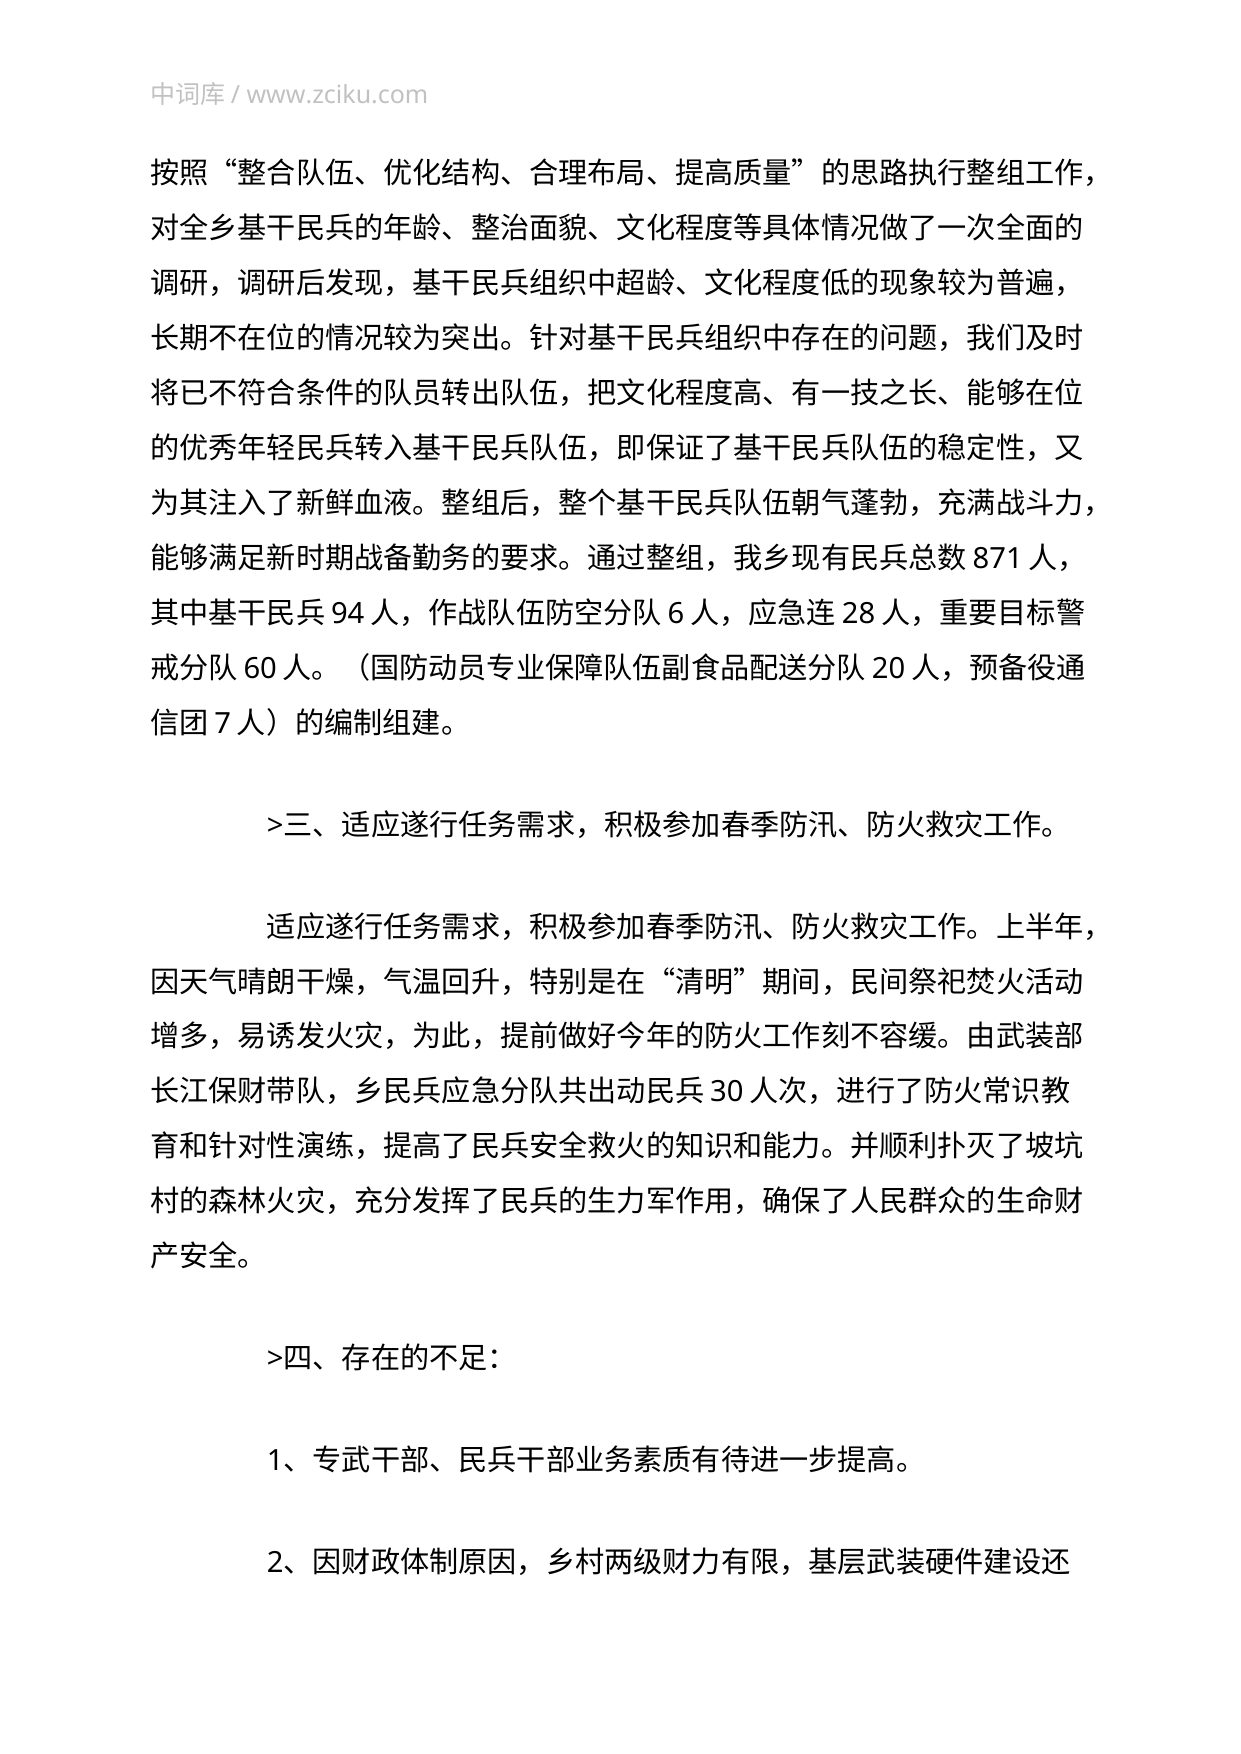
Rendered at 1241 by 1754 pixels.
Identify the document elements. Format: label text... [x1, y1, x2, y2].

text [150, 1538, 1090, 1581]
text 1、专武干部、民兵干部业务素质有待进一步提高。 [150, 1436, 1090, 1479]
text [150, 150, 1090, 742]
text >三、适应遂行任务需求，积极参加春季防汛、防火救灾工作。 [150, 801, 1090, 844]
text >四、存在的不足： [150, 1334, 1090, 1377]
text 适应遂行任务需求，积极参加春季防汛、防火救灾工作。上半年，因天气晴朗干燥，气温回升，特别是在“清明”期间，民间祭祀焚火活动增多，易诱发火灾，为此，提前做好今年的防火工作刻不容缓。由武装部长江保财带队，乡民兵应急分队共出动民兵30人次，进行了防火常识教育和针对性演练，提高了民兵安全救火的知识和能力。并顺利扑灭了坡坑村的森林火灾，充分发挥了民兵的生力军作用，确保了人民群众的生命财产安全。 [150, 903, 1090, 1275]
